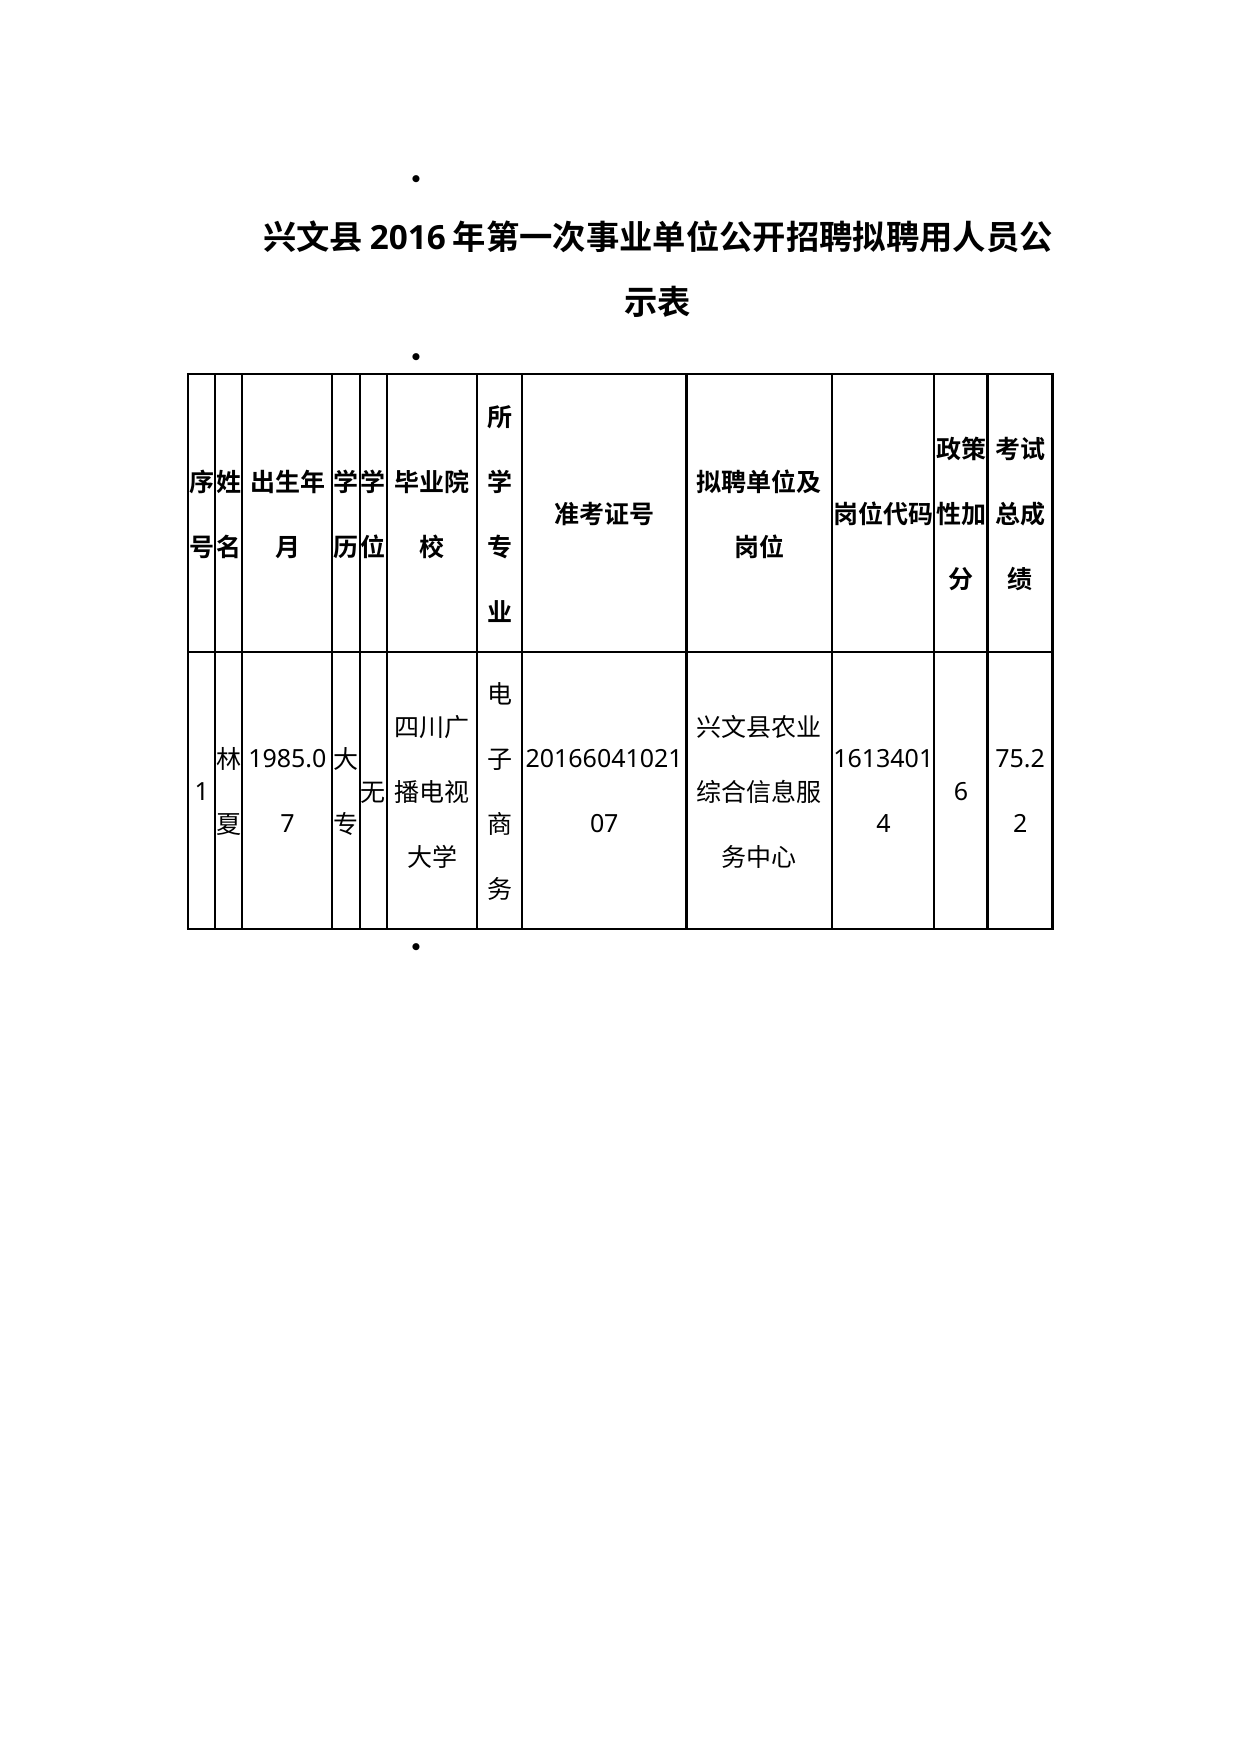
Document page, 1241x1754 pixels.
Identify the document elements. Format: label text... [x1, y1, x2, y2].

table_header 岗位代码 [833, 375, 933, 651]
table_header 姓名 [216, 375, 241, 651]
table_header 学位 [361, 375, 386, 651]
table_header 准考证号 [523, 375, 685, 651]
text 兴文县2016年第一次事业单位公开招聘拟聘用人员公示表 [262, 202, 1053, 332]
table_cell 2016604102107 [523, 653, 685, 928]
table_cell 16134014 [833, 653, 933, 928]
table_cell 大专 [333, 653, 359, 928]
table_cell 6 [935, 653, 986, 928]
table_cell 1 [189, 653, 214, 928]
table_cell 林夏 [216, 653, 241, 928]
table_cell 1985.07 [243, 653, 331, 928]
table_cell 无 [361, 653, 386, 928]
table_cell 四川广播电视大学 [388, 653, 476, 928]
table_header 序号 [189, 375, 214, 651]
table_header 毕业院校 [388, 375, 476, 651]
table_cell 电子商务 [478, 653, 521, 928]
table_header 学历 [333, 375, 359, 651]
table_header 所学专业 [478, 375, 521, 651]
table_cell 兴文县农业综合信息服务中心 [688, 653, 831, 928]
table_cell 75.22 [989, 653, 1051, 928]
table_header 考试总成绩 [989, 375, 1051, 651]
table_header 出生年月 [243, 375, 331, 651]
table_header 政策性加分 [935, 375, 986, 651]
table_header 拟聘单位及岗位 [688, 375, 831, 651]
